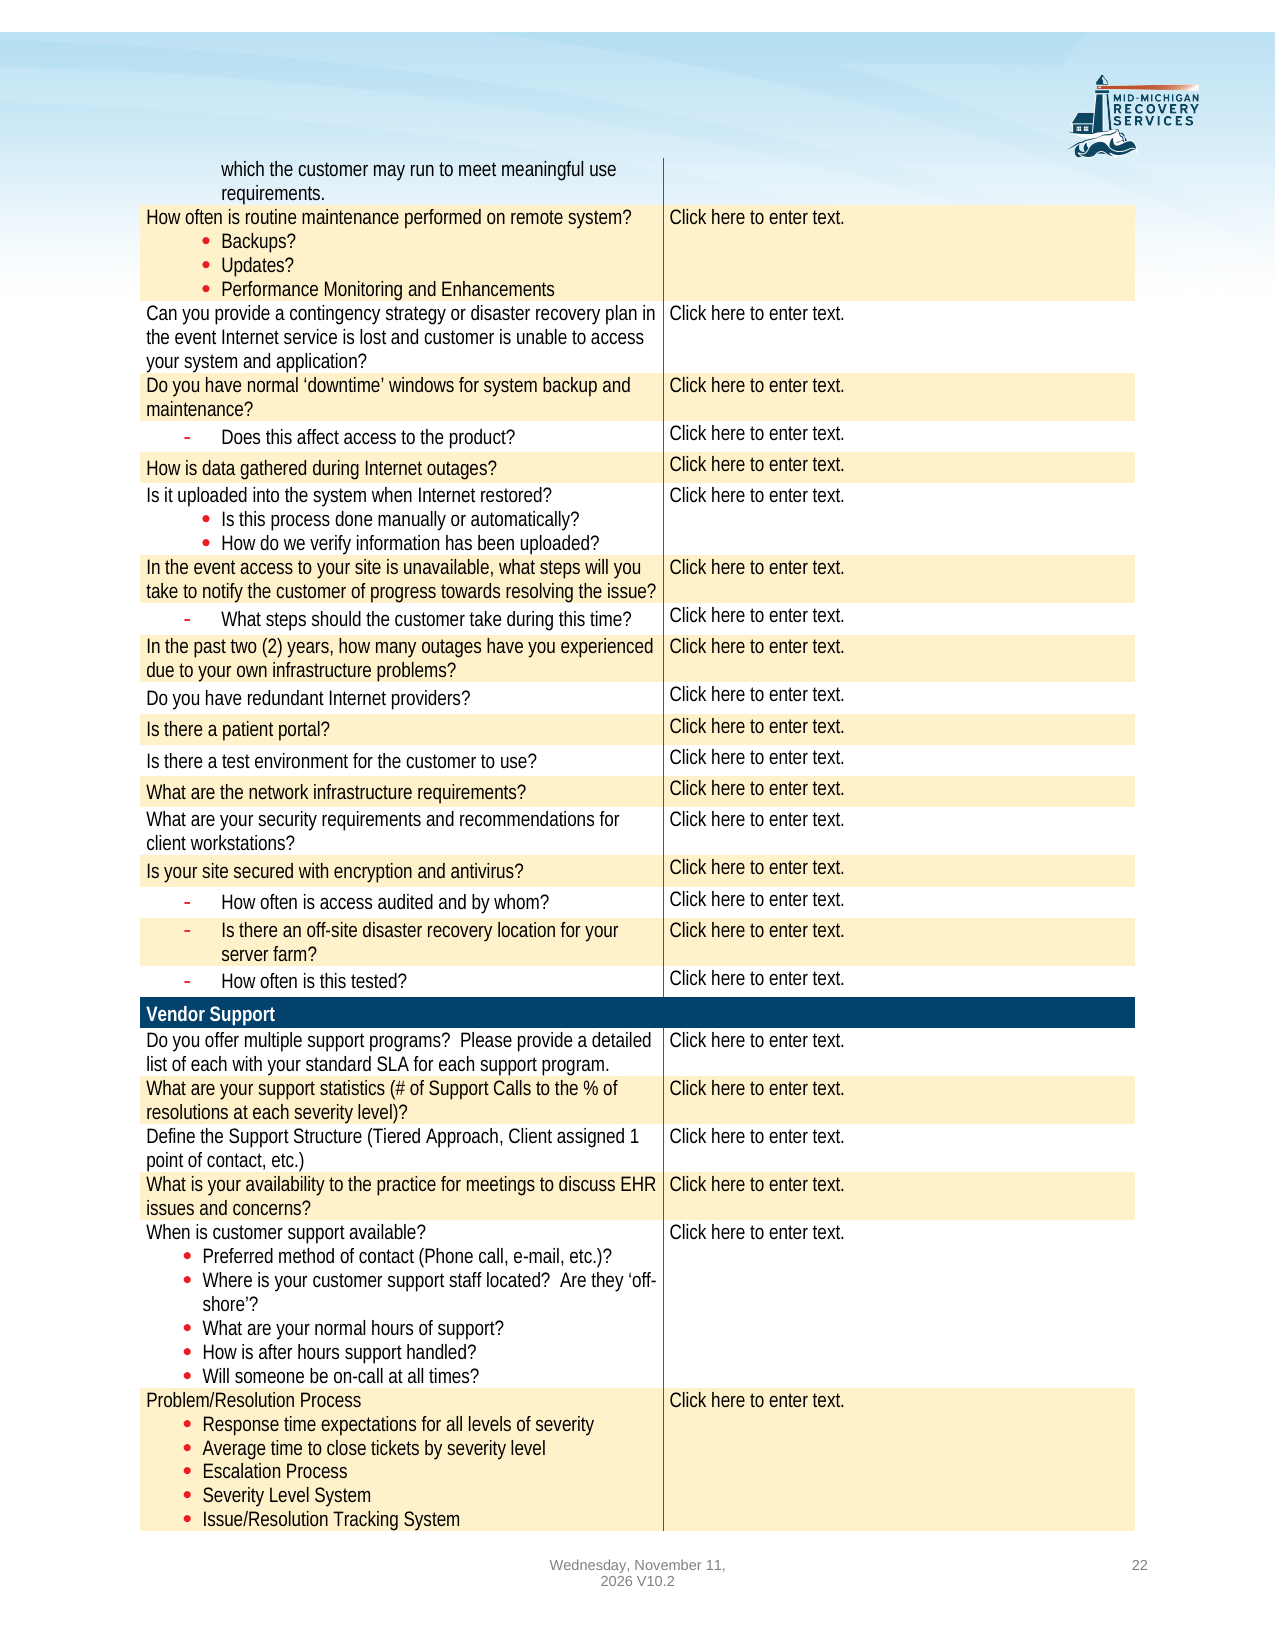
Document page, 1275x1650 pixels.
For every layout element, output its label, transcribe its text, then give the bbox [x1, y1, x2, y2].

table_cell Do you have normal ‘downtime’ windows for system backup and maintenance? [140, 373, 663, 421]
table_cell What are your security requirements and recommendations for client workstations? [140, 808, 663, 855]
table_cell What is your availability to the practice for meetings to discuss EHR issues and concerns? [140, 1172, 663, 1220]
picture [0, 32, 1275, 333]
table_cell Can you provide a contingency strategy or disaster recovery plan in the event Internet service is lost and customer is unable to access your system and application? [140, 301, 663, 373]
table_cell Is it uploaded into the system when Internet restored? Is this process done manually or automatically? How do we verify information has been uploaded? [140, 484, 663, 555]
table_cell What are the network infrastructure requirements? [140, 776, 663, 807]
table_cell Vendor Support [140, 997, 1135, 1028]
table_cell Does this affect access to the product? [140, 421, 663, 452]
table_cell Is there an off-site disaster recovery location for your server farm? [140, 918, 663, 966]
table_cell How often is access audited and by whom? [140, 887, 663, 918]
table_cell Define the Support Structure (Tiered Approach, Client assigned 1 point of contact, etc.) [140, 1124, 663, 1172]
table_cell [140, 1388, 663, 1531]
table_cell Is your site secured with encryption and antivirus? [140, 855, 663, 887]
table_cell What steps should the customer take during this time? [140, 603, 663, 634]
table_cell Do you offer multiple support programs? Please provide a detailed list of each with your standard SLA for each support program. [140, 1028, 663, 1076]
table_cell How is data gathered during Internet outages? [140, 452, 663, 483]
table_cell How often is this tested? [140, 966, 663, 997]
table_cell When is customer support available? Preferred method of contact (Phone call, e-mail, etc.)? Where is your customer support staff located? Are they ‘off-shore’? What are your normal hours of support? How is after hours support handled? Will someone be on-call at all times? [140, 1220, 663, 1388]
table_cell In the event access to your site is unavailable, what steps will you take to notify the customer of progress towards resolving the issue? [140, 555, 663, 603]
table_cell What are your support statistics (# of Support Calls to the % of resolutions at each severity level)? [140, 1076, 663, 1124]
table_cell Do you have redundant Internet providers? [140, 683, 663, 714]
table_cell Is there a test environment for the customer to use? [140, 745, 663, 776]
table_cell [140, 158, 663, 205]
table_cell Is there a patient portal? [140, 714, 663, 745]
table_cell How often is routine maintenance performed on remote system? Backups? Updates? Performance Monitoring and Enhancements [140, 205, 663, 301]
table_cell In the past two (2) years, how many outages have you experienced due to your own infrastructure problems? [140, 635, 663, 682]
